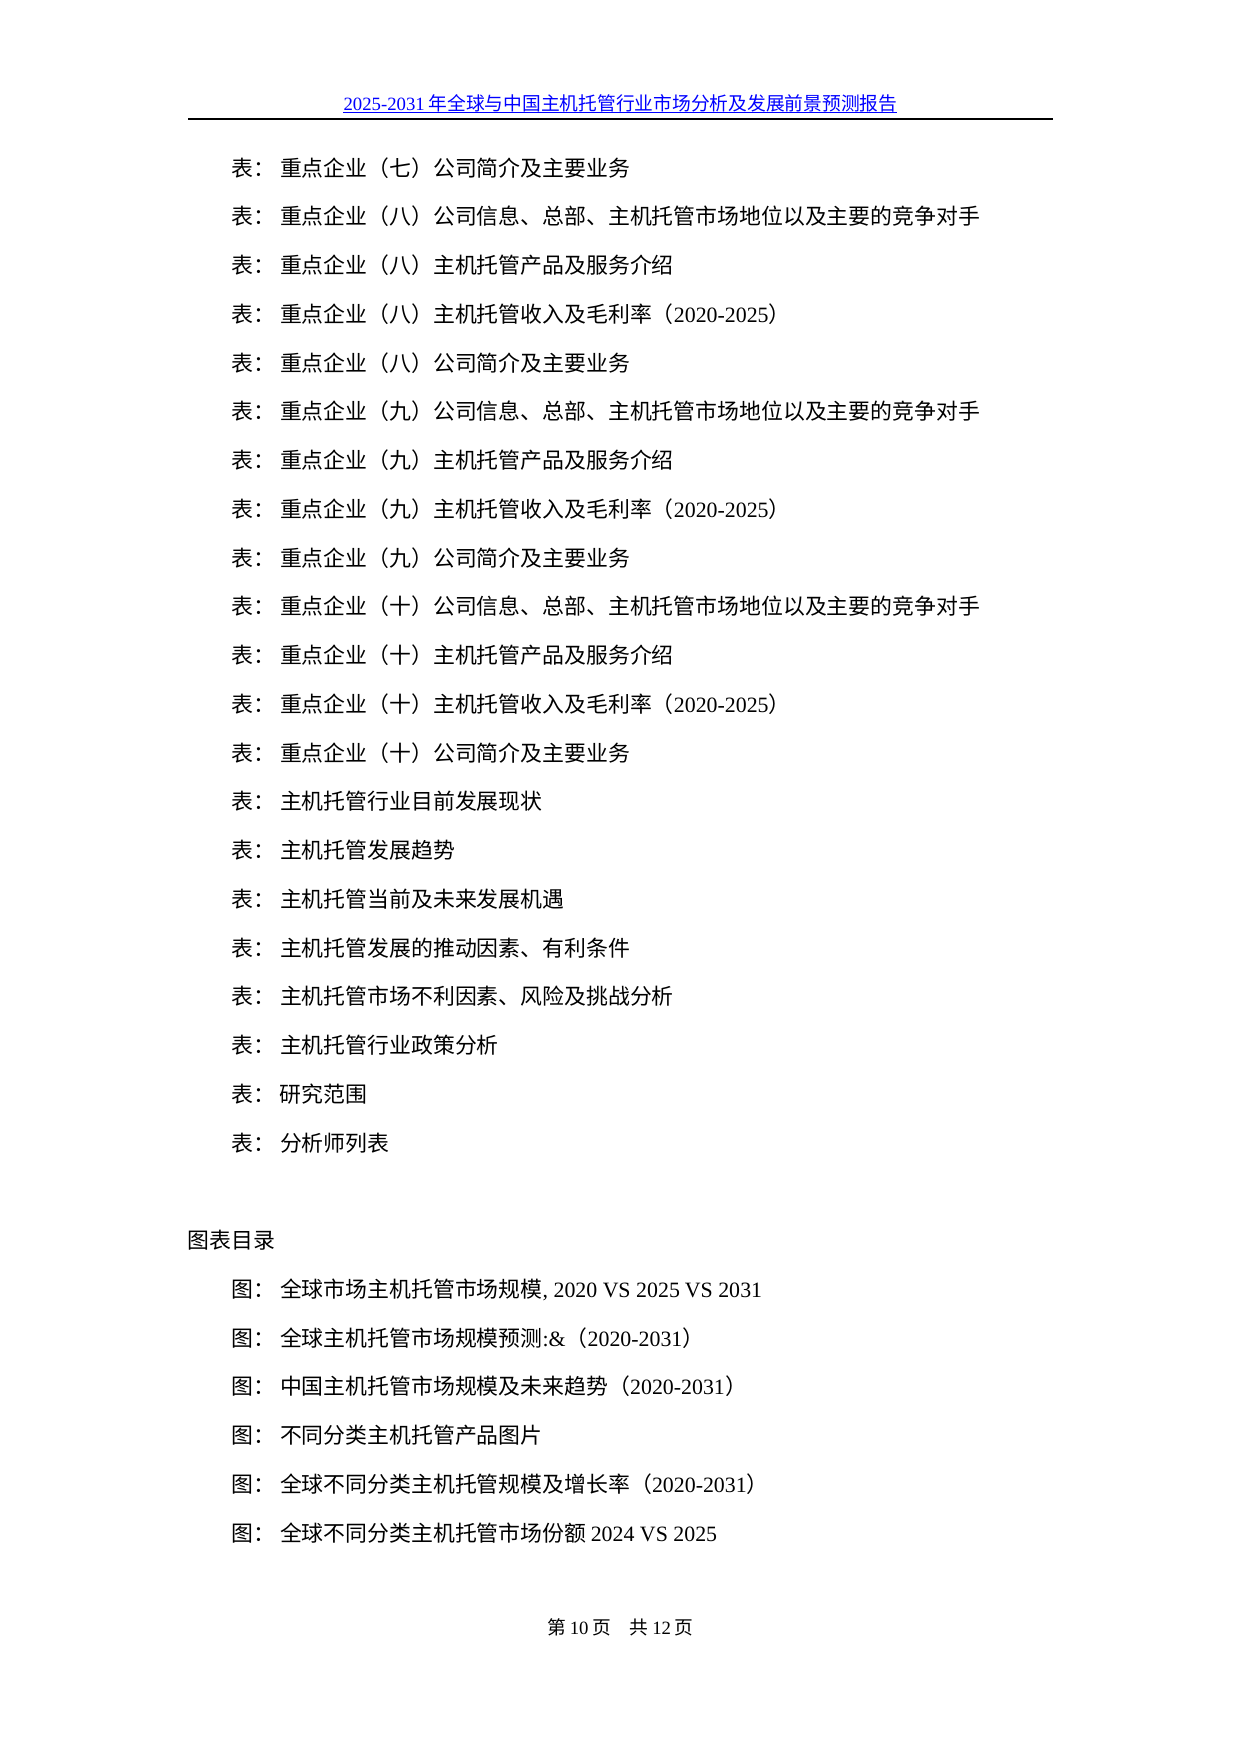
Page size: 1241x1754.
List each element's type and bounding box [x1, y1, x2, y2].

text [187, 150, 1053, 1548]
